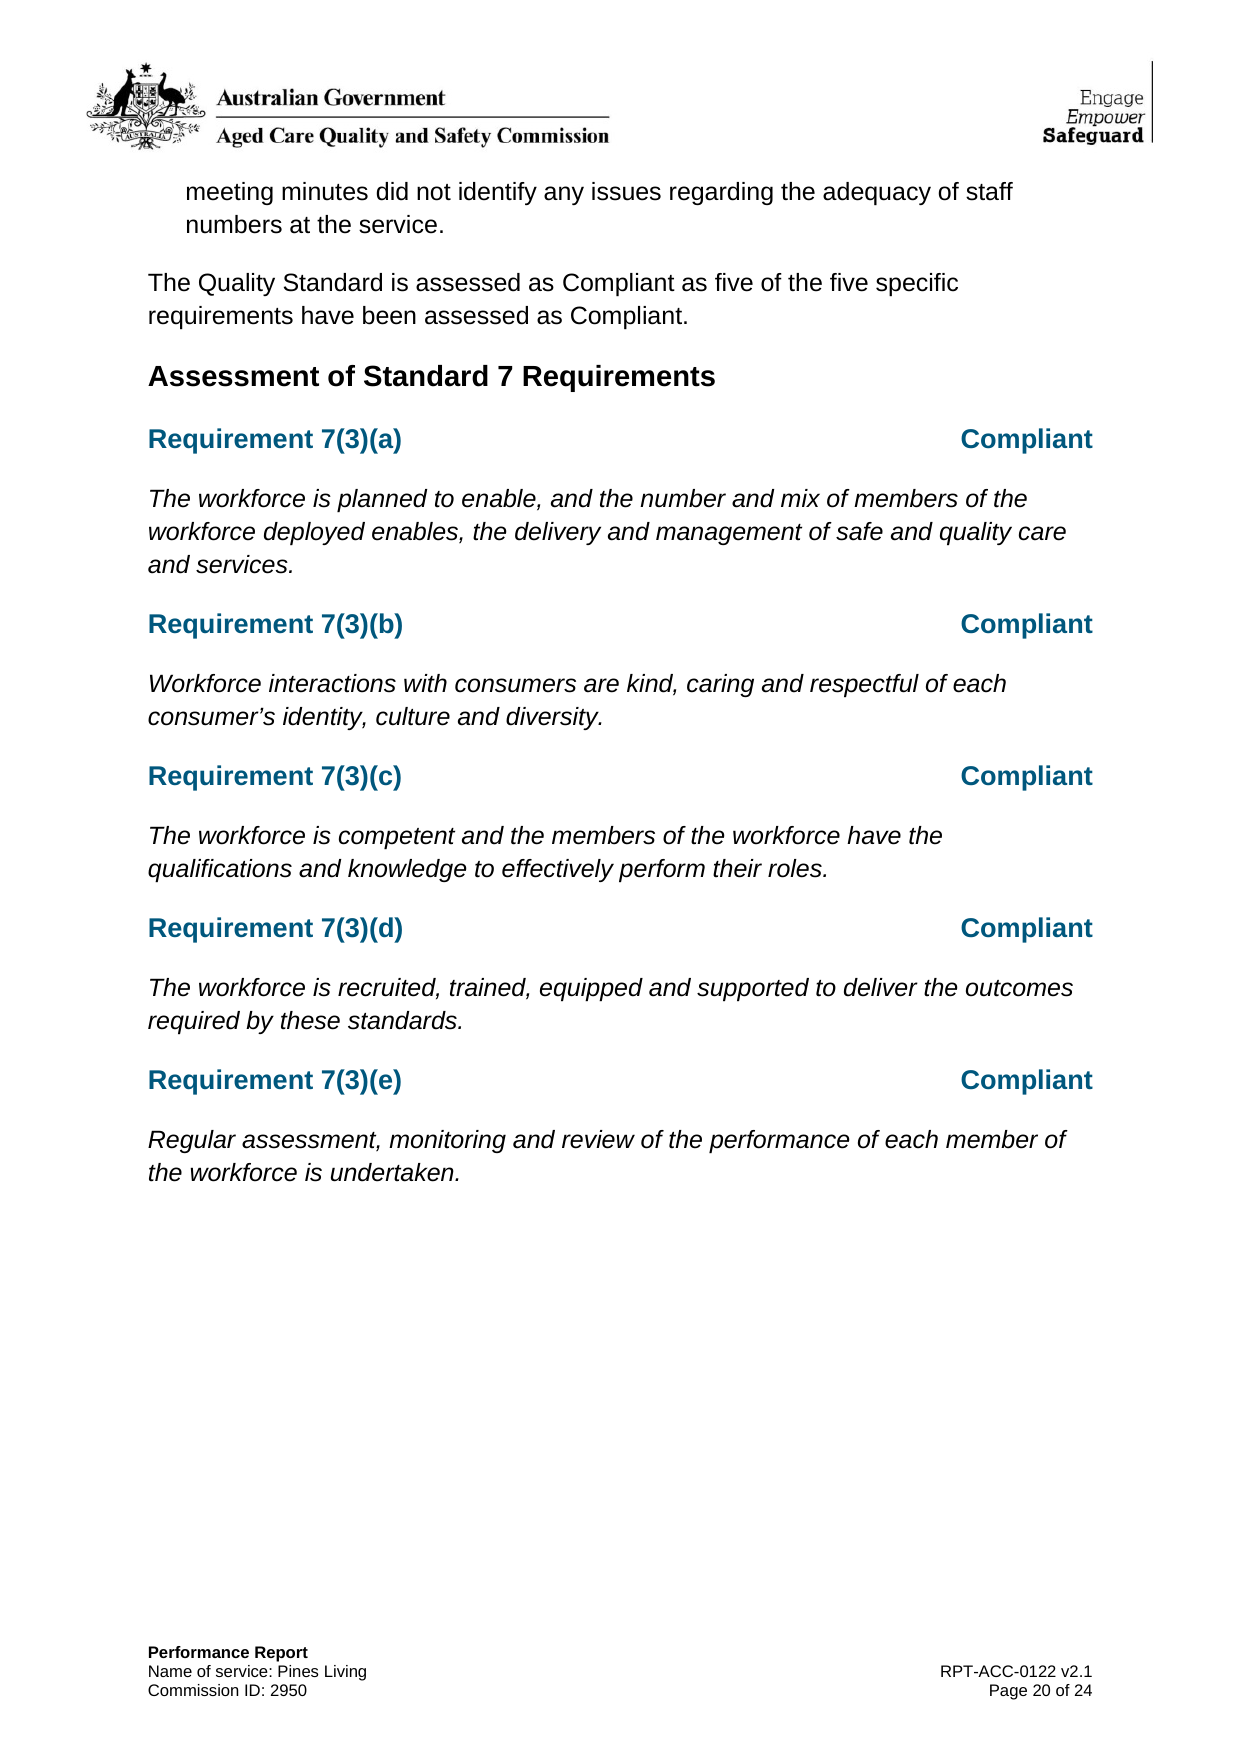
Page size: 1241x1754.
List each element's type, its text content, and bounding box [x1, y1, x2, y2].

subtitle Assessment of Standard 7 Requirements [148, 359, 1092, 393]
subtitle Requirement 7(3)(b) Compliant [148, 608, 1092, 639]
subtitle Requirement 7(3)(a) Compliant [148, 423, 1092, 454]
text Regular assessment, monitoring and review of the performance of each member of the workforce is undertaken. [148, 1125, 1092, 1186]
picture [0, 1, 1241, 171]
text Workforce interactions with consumers are kind, caring and respectful of each consumer’s identity, culture and diversity. [148, 669, 1092, 731]
subtitle Requirement 7(3)(e) Compliant [148, 1064, 1092, 1095]
subtitle Requirement 7(3)(d) Compliant [148, 912, 1092, 943]
text The Quality Standard is assessed as Compliant as five of the five specific requirements have been assessed as Compliant. [148, 268, 1092, 330]
text The workforce is planned to enable, and the number and mix of members of the workforce deployed enables, the delivery and management of safe and quality care and services. [148, 484, 1092, 578]
text The workforce is competent and the members of the workforce have the qualifications and knowledge to effectively perform their roles. [148, 821, 1092, 882]
subtitle Requirement 7(3)(c) Compliant [148, 760, 1092, 791]
text The workforce is recruited, trained, equipped and supported to deliver the outcomes required by these standards. [148, 973, 1092, 1034]
